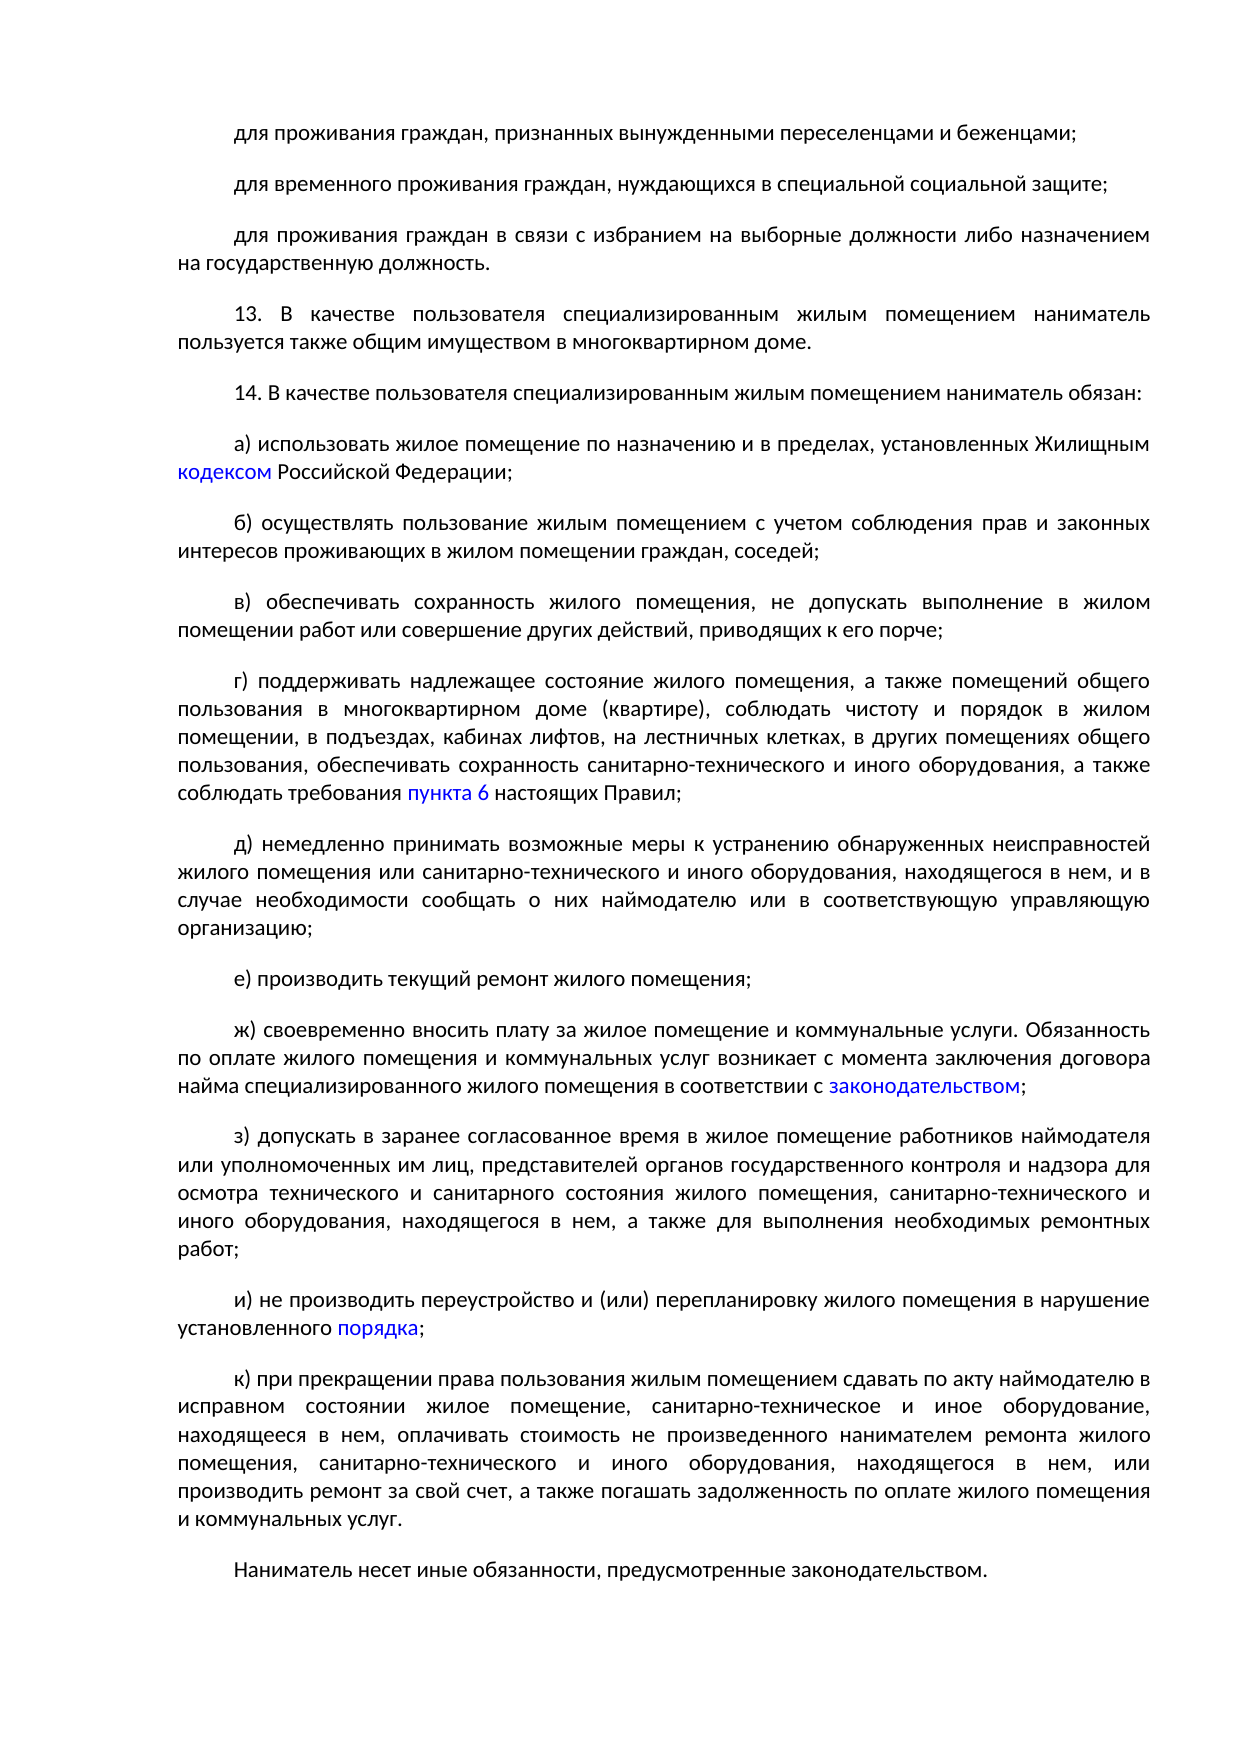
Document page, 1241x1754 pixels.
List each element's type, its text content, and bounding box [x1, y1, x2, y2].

text Наниматель несет иные обязанности, предусмотренные законодательством. [177, 1555, 1152, 1583]
text д) немедленно принимать возможные меры к устранению обнаруженных неисправностей жилого помещения или санитарно-технического и иного оборудования, находящегося в нем, и в случае необходимости сообщать о них наймодателю или в соответствующую управляющую организацию; [177, 829, 1152, 941]
text з) допускать в заранее согласованное время в жилое помещение работников наймодателя или уполномоченных им лиц, представителей органов государственного контроля и надзора для осмотра технического и санитарного состояния жилого помещения, санитарно-технического и иного оборудования, находящегося в нем, а также для выполнения необходимых ремонтных работ; [177, 1122, 1152, 1262]
text в) обеспечивать сохранность жилого помещения, не допускать выполнение в жилом помещении работ или совершение других действий, приводящих к его порче; [177, 587, 1152, 643]
text ж) своевременно вносить плату за жилое помещение и коммунальные услуги. Обязанность по оплате жилого помещения и коммунальных услуг возникает с момента заключения договора найма специализированного жилого помещения в соответствии с законодательством; [177, 1015, 1152, 1099]
text 14. В качестве пользователя специализированным жилым помещением наниматель обязан: [177, 378, 1152, 406]
text е) производить текущий ремонт жилого помещения; [177, 964, 1152, 992]
text для временного проживания граждан, нуждающихся в специальной социальной защите; [177, 169, 1152, 197]
text а) использовать жилое помещение по назначению и в пределах, установленных Жилищным кодексом Российской Федерации; [177, 429, 1152, 485]
text и) не производить переустройство и (или) перепланировку жилого помещения в нарушение установленного порядка; [177, 1285, 1152, 1341]
text г) поддерживать надлежащее состояние жилого помещения, а также помещений общего пользования в многоквартирном доме (квартире), соблюдать чистоту и порядок в жилом помещении, в подъездах, кабинах лифтов, на лестничных клетках, в других помещениях общего пользования, обеспечивать сохранность санитарно-технического и иного оборудования, а также соблюдать требования пункта 6 настоящих Правил; [177, 666, 1152, 806]
text для проживания граждан, признанных вынужденными переселенцами и беженцами; [177, 118, 1152, 146]
text к) при прекращении права пользования жилым помещением сдавать по акту наймодателю в исправном состоянии жилое помещение, санитарно-техническое и иное оборудование, находящееся в нем, оплачивать стоимость не произведенного нанимателем ремонта жилого помещения, санитарно-технического и иного оборудования, находящегося в нем, или производить ремонт за свой счет, а также погашать задолженность по оплате жилого помещения и коммунальных услуг. [177, 1364, 1152, 1532]
text для проживания граждан в связи с избранием на выборные должности либо назначением на государственную должность. [177, 220, 1152, 276]
text б) осуществлять пользование жилым помещением с учетом соблюдения прав и законных интересов проживающих в жилом помещении граждан, соседей; [177, 508, 1152, 564]
text 13. В качестве пользователя специализированным жилым помещением наниматель пользуется также общим имуществом в многоквартирном доме. [177, 299, 1152, 355]
